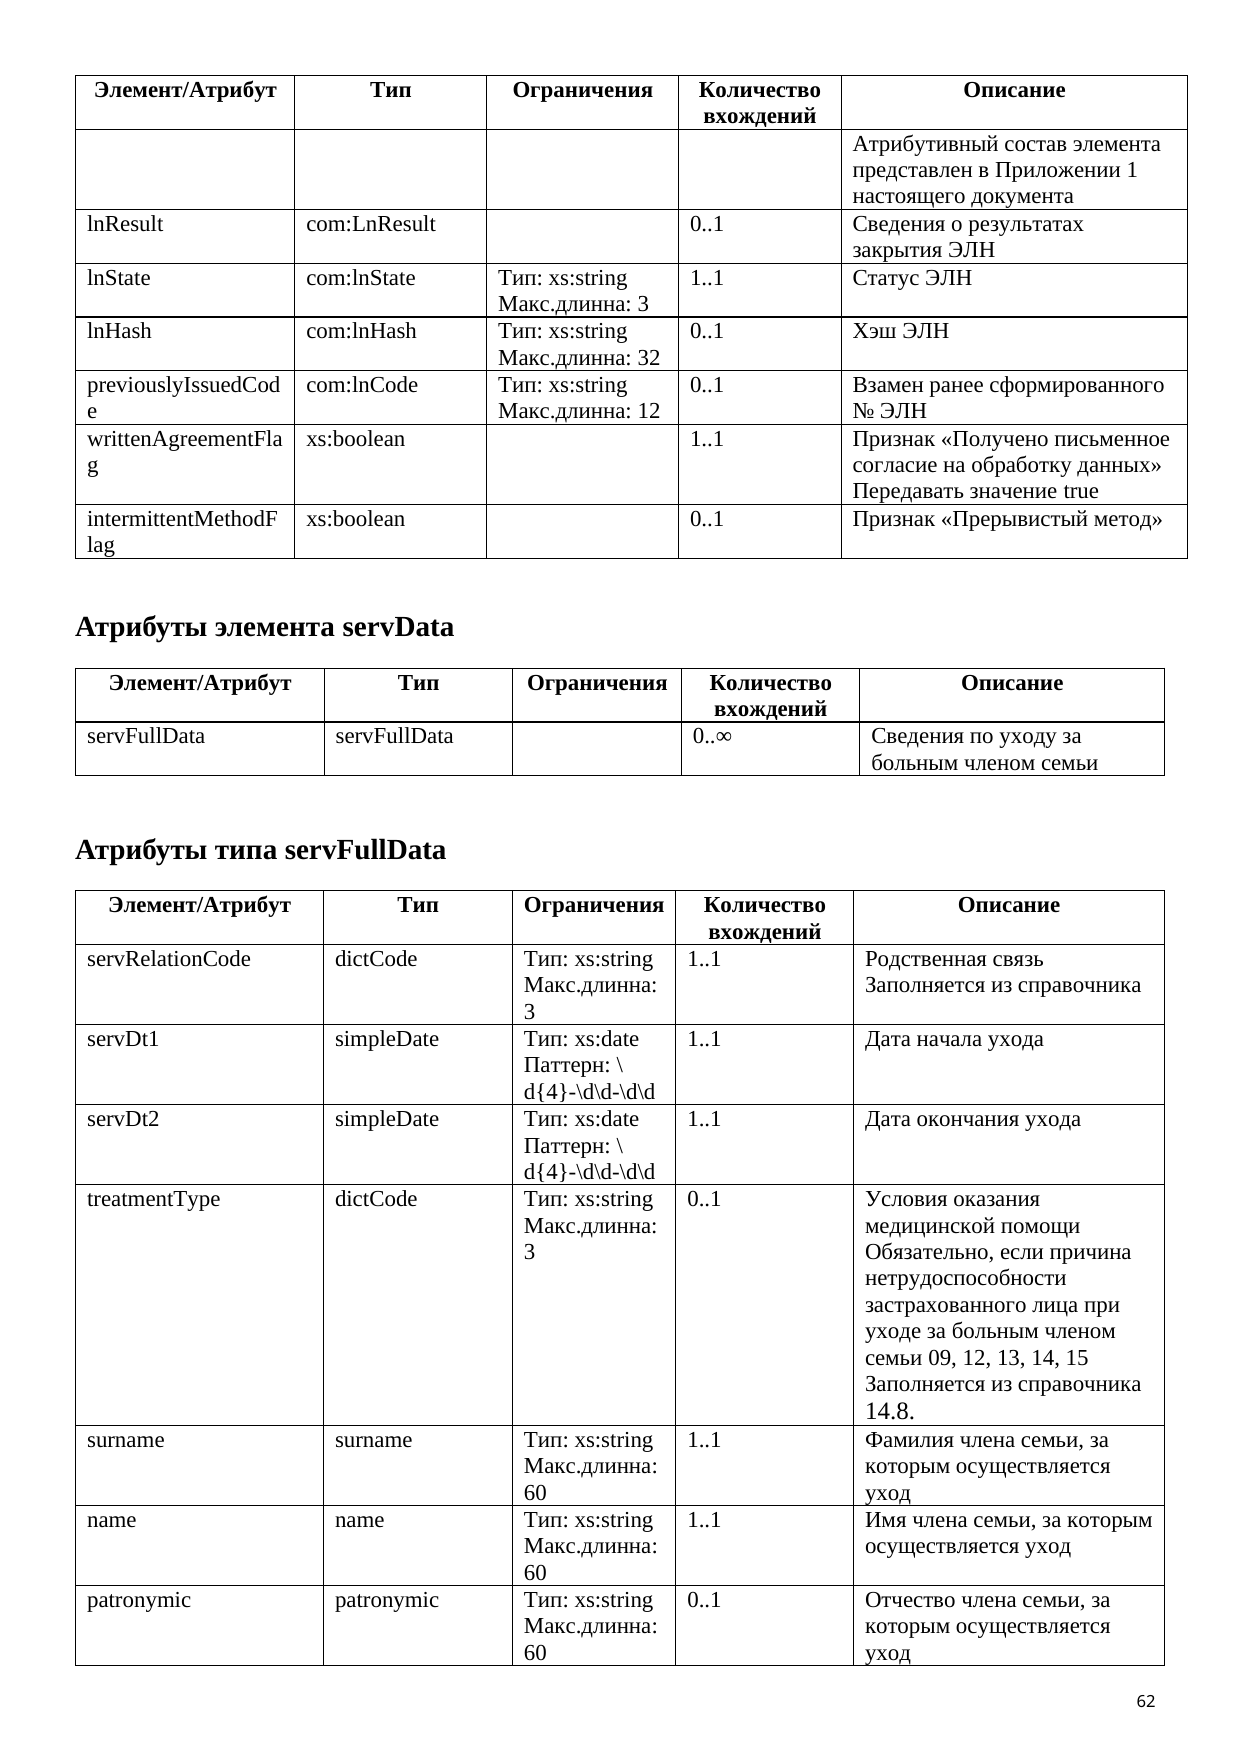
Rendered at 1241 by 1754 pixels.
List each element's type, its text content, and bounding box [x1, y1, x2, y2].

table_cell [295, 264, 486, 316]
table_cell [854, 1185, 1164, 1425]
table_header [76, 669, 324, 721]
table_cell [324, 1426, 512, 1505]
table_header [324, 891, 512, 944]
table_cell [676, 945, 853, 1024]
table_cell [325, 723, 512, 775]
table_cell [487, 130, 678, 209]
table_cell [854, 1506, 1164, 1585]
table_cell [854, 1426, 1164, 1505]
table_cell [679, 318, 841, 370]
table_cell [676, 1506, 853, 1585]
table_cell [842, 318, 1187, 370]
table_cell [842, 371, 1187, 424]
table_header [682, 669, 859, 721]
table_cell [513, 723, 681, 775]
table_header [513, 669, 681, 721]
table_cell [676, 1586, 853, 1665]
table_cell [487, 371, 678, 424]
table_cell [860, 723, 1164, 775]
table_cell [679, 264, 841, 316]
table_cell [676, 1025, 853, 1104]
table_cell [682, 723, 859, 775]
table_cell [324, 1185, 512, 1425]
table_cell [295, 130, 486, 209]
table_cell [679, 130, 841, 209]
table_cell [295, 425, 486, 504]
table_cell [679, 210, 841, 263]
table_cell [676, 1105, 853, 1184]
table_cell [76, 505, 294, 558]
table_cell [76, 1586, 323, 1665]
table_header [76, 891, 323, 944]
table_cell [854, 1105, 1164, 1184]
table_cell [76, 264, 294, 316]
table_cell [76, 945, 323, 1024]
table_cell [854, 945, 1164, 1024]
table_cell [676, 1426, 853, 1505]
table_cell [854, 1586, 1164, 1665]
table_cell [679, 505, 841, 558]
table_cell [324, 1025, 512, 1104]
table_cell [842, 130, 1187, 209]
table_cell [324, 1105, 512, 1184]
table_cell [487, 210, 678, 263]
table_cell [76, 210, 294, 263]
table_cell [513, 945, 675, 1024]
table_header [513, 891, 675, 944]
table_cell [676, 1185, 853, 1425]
text Атрибуты элемента servData [75, 609, 1165, 643]
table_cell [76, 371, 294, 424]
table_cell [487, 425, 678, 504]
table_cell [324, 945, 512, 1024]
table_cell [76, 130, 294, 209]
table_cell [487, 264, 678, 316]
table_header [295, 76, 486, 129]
text Атрибуты типа servFullData [75, 832, 1165, 865]
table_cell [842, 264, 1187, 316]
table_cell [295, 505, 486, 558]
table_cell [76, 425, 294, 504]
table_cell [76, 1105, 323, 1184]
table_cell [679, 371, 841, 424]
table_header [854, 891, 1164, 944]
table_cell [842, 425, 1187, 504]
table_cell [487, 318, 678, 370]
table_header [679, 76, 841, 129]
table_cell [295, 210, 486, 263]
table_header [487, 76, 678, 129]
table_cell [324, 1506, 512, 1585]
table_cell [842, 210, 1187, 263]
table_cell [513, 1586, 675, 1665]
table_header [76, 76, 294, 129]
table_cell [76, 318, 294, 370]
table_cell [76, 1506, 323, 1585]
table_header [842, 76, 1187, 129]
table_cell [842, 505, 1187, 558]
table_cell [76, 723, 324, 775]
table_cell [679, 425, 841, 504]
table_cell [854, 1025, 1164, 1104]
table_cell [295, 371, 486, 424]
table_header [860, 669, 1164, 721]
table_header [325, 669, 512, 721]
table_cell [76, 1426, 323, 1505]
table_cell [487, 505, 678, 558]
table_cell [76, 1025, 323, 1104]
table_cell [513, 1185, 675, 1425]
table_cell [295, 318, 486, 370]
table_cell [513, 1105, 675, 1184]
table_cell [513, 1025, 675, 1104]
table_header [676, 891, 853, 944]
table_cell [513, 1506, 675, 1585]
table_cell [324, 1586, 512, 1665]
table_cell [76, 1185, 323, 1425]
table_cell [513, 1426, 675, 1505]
